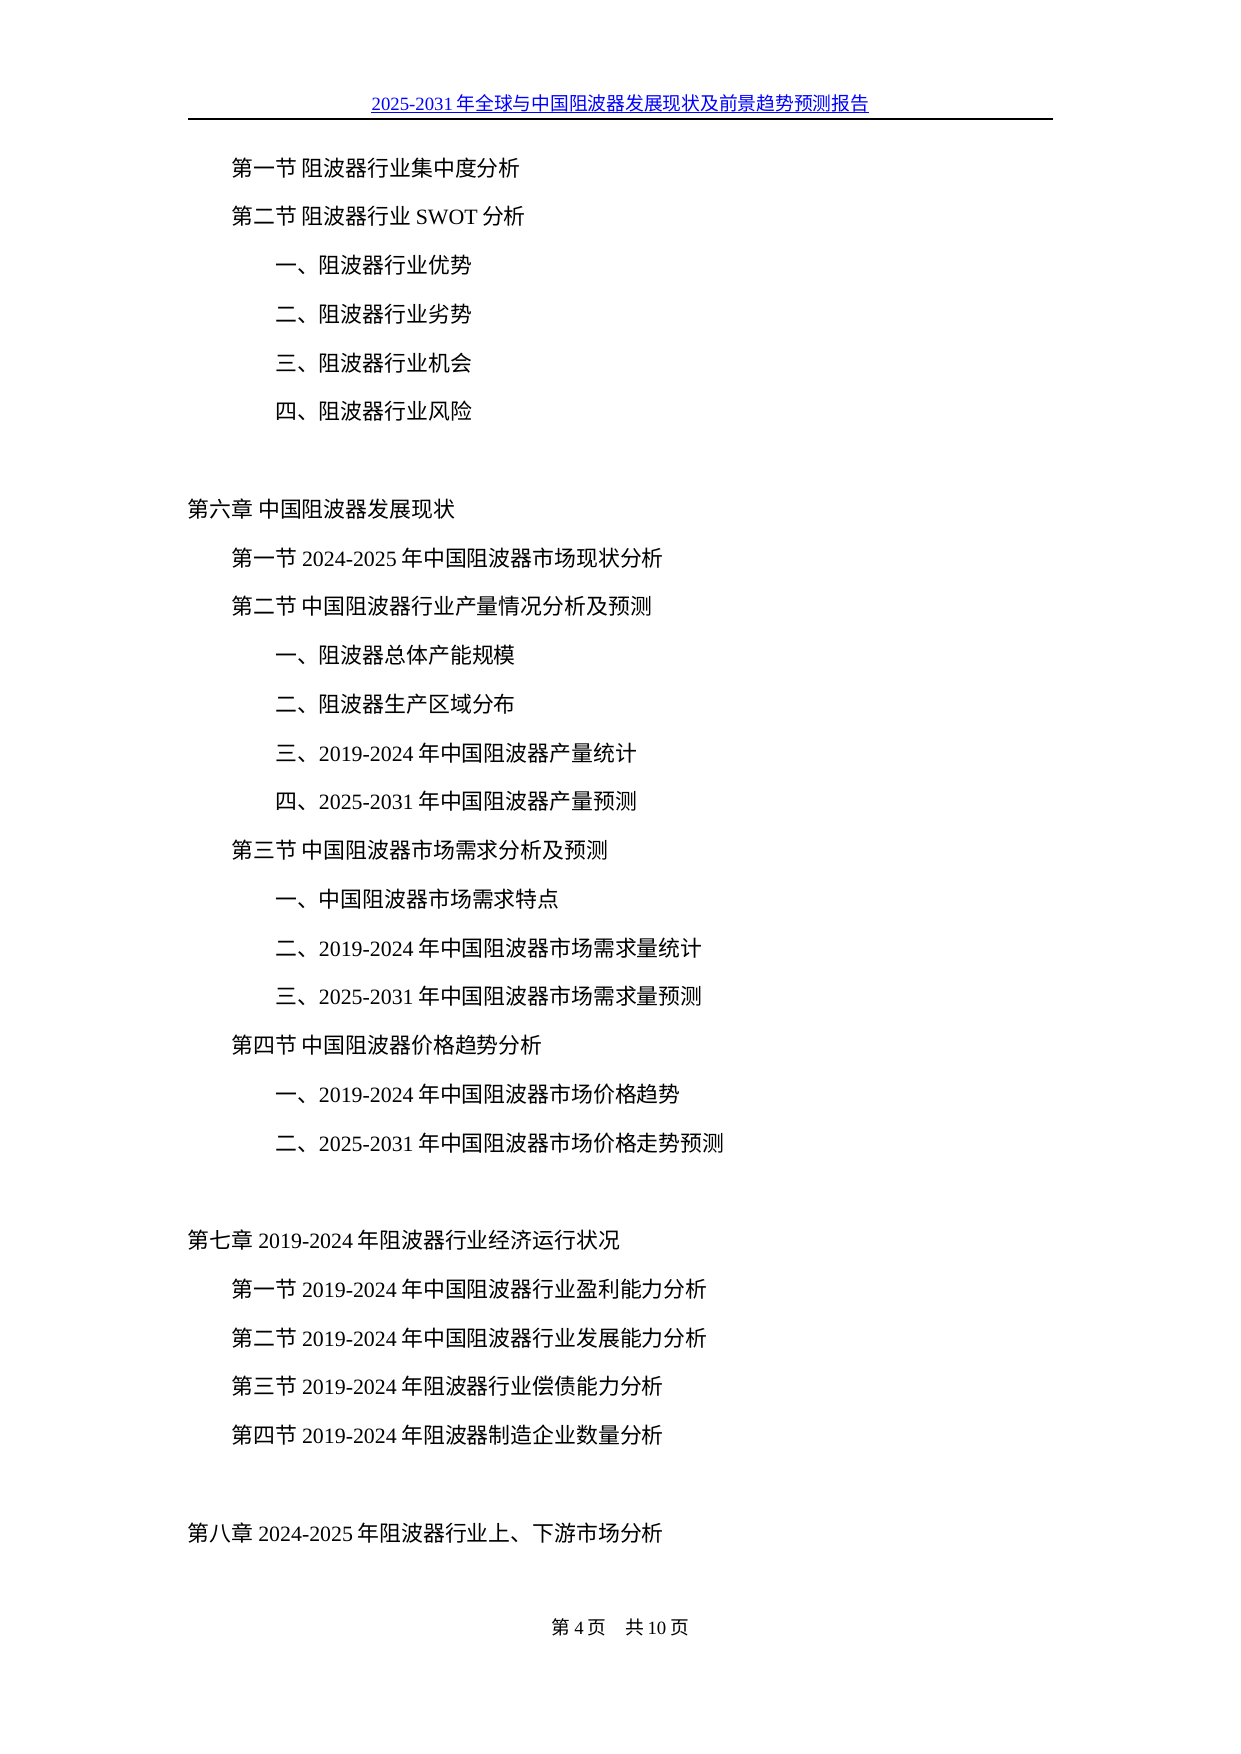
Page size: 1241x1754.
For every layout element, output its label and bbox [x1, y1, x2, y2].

text [187, 150, 1053, 1548]
